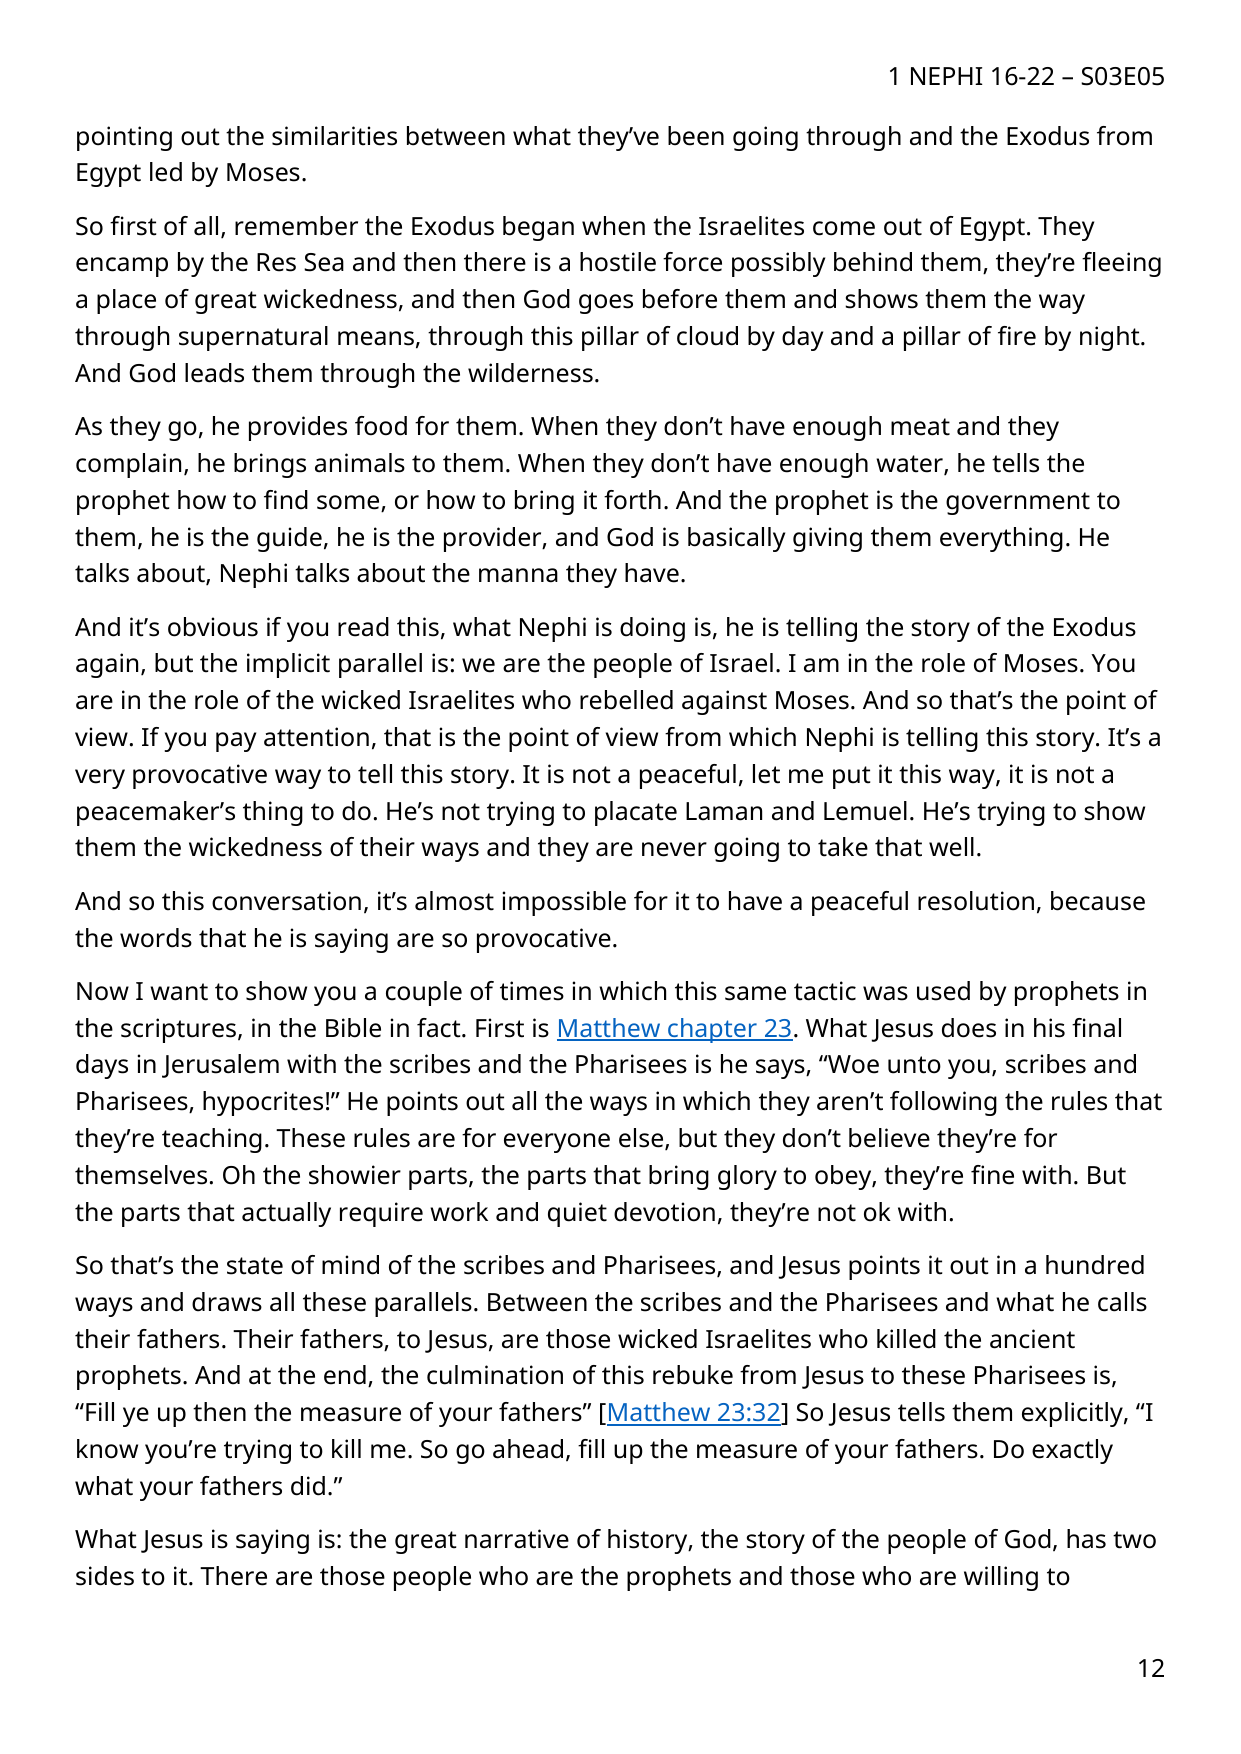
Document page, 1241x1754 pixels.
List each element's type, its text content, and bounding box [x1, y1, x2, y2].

text So first of all, remember the Exodus began when the Israelites come out of Egypt. They encamp by the Res Sea and then there is a hostile force possibly behind them, they’re fleeing a place of great wickedness, and then God goes before them and shows them the way through supernatural means, through this pillar of cloud by day and a pillar of fire by night. And God leads them through the wilderness. [75, 208, 1165, 389]
text Now I want to show you a couple of times in which this same tactic was used by prophets in the scriptures, in the Bible in fact. First is Matthew chapter 23. What Jesus does in his final days in Jerusalem with the scribes and the Pharisees is he says, “Woe unto you, scribes and Pharisees, hypocrites!” He points out all the ways in which they aren’t following the rules that they’re teaching. These rules are for everyone else, but they don’t believe they’re for themselves. Oh the showier parts, the parts that bring glory to obey, they’re fine with. But the parts that actually require work and quiet devotion, they’re not ok with. [75, 974, 1165, 1228]
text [75, 118, 1165, 189]
text So that’s the state of mind of the scribes and Pharisees, and Jesus points it out in a hundred ways and draws all these parallels. Between the scribes and the Pharisees and what he calls their fathers. Their fathers, to Jesus, are those wicked Israelites who killed the ancient prophets. And at the end, the culmination of this rebuke from Jesus to these Pharisees is, “Fill ye up then the measure of your fathers” [Matthew 23:32] So Jesus tells them explicitly, “I know you’re trying to kill me. So go ahead, fill up the measure of your fathers. Do exactly what your fathers did.” [75, 1248, 1165, 1502]
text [75, 1522, 1165, 1593]
text And it’s obvious if you read this, what Nephi is doing is, he is telling the story of the Exodus again, but the implicit parallel is: we are the people of Israel. I am in the role of Moses. You are in the role of the wicked Israelites who rebelled against Moses. And so that’s the point of view. If you pay attention, that is the point of view from which Nephi is telling this story. It’s a very provocative way to tell this story. It is not a peaceful, let me put it this way, it is not a peacemaker’s thing to do. He’s not trying to placate Laman and Lemuel. He’s trying to show them the wickedness of their ways and they are never going to take that well. [75, 609, 1165, 864]
text As they go, he provides food for them. When they don’t have enough meat and they complain, he brings animals to them. When they don’t have enough water, he tells the prophet how to find some, or how to bring it forth. And the prophet is the government to them, he is the guide, he is the provider, and God is basically giving them everything. He talks about, Nephi talks about the manna they have. [75, 409, 1165, 590]
text And so this conversation, it’s almost impossible for it to have a peaceful resolution, because the words that he is saying are so provocative. [75, 883, 1165, 954]
